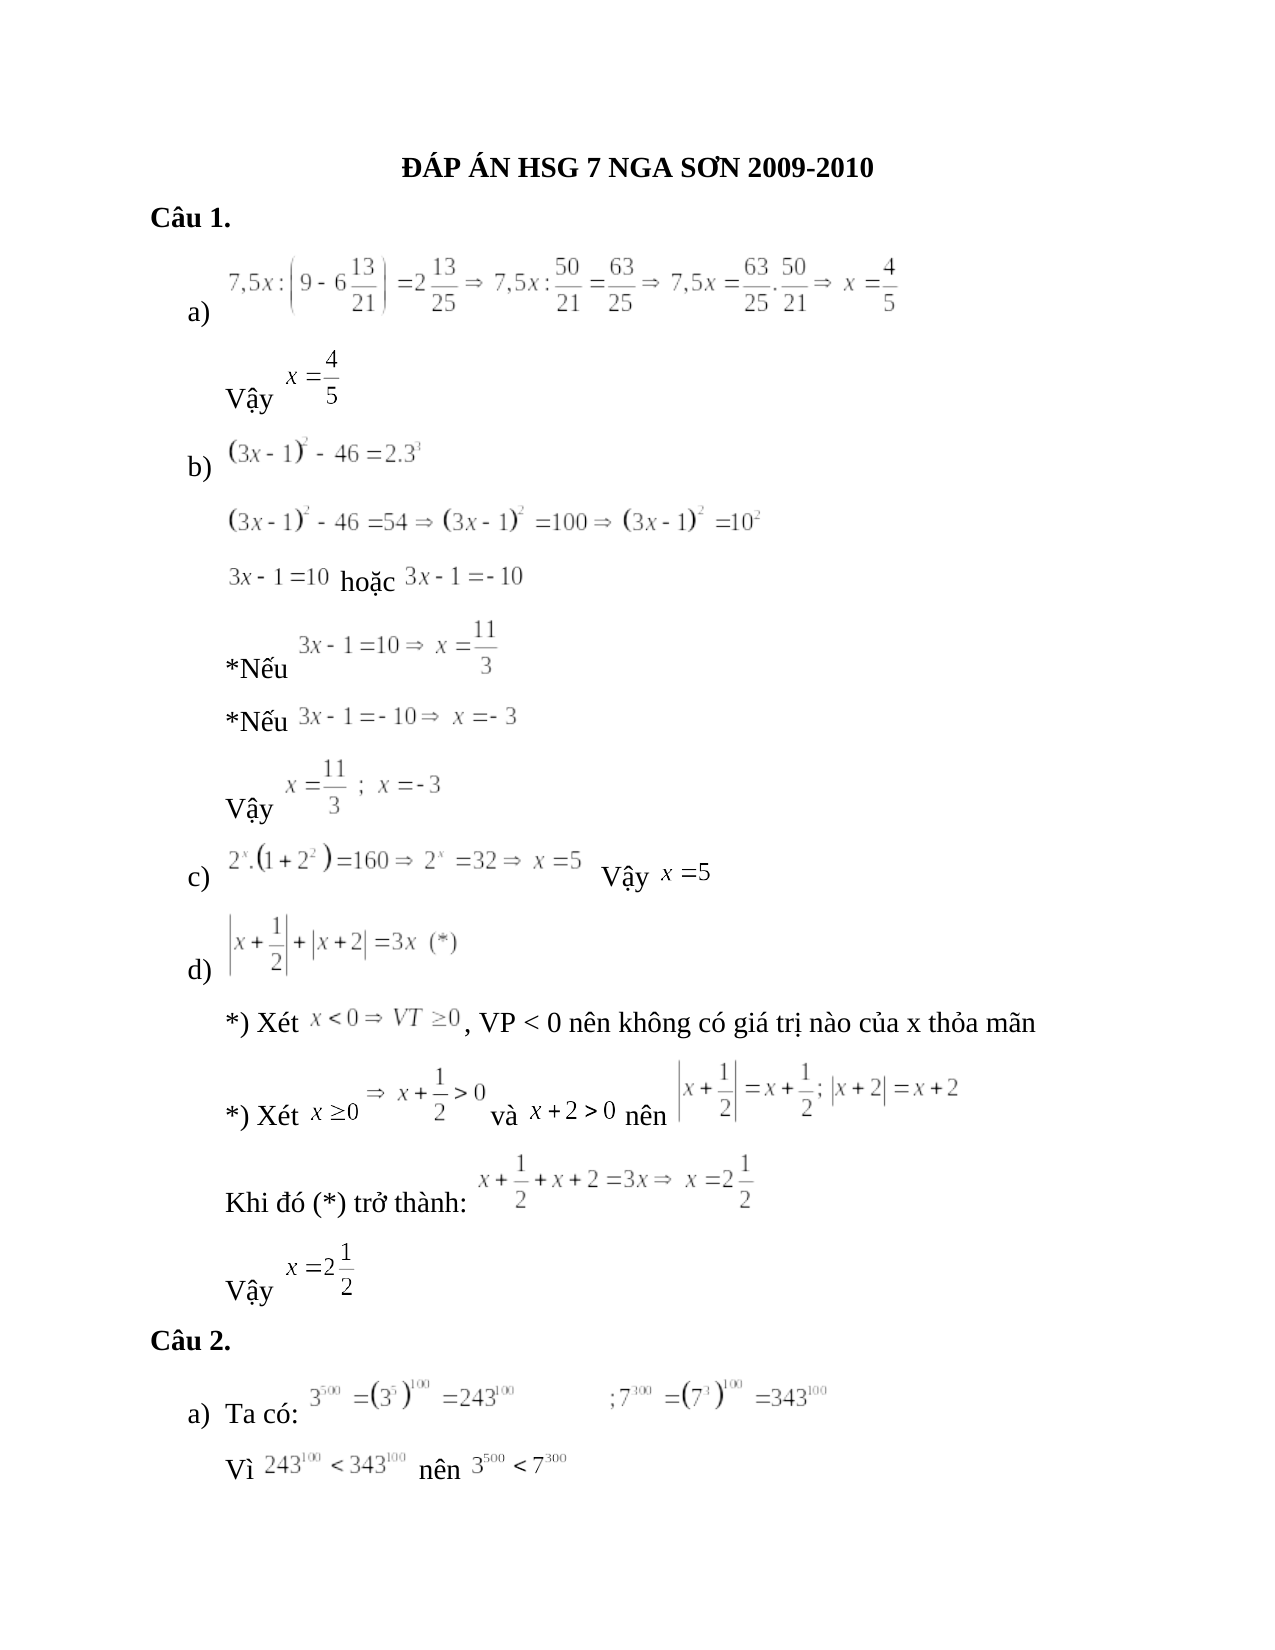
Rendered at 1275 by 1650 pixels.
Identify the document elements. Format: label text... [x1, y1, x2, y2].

list Khi đó (*) trở thành: [225, 1149, 1125, 1219]
list Câu 2. [150, 1323, 1125, 1356]
list Vậy [225, 344, 1125, 414]
list Vậy [225, 1236, 1125, 1306]
list *Nếu [225, 701, 1125, 737]
list ĐÁP ÁN HSG 7 NGA SƠN 2009-2010 [150, 150, 1125, 183]
list Vậy [187, 841, 1125, 893]
list Ta có: [187, 1373, 1125, 1429]
list *) Xét và nên [225, 1055, 1125, 1132]
list Câu 1. [150, 200, 1125, 234]
list *) Xét , VP < 0 nên không có giá trị nào của x thỏa mãn [225, 1003, 1125, 1039]
list *Nếu [225, 614, 1125, 684]
list hoặc [225, 561, 1125, 597]
list Vậy [225, 754, 1125, 824]
list Vì nên [225, 1446, 1125, 1485]
